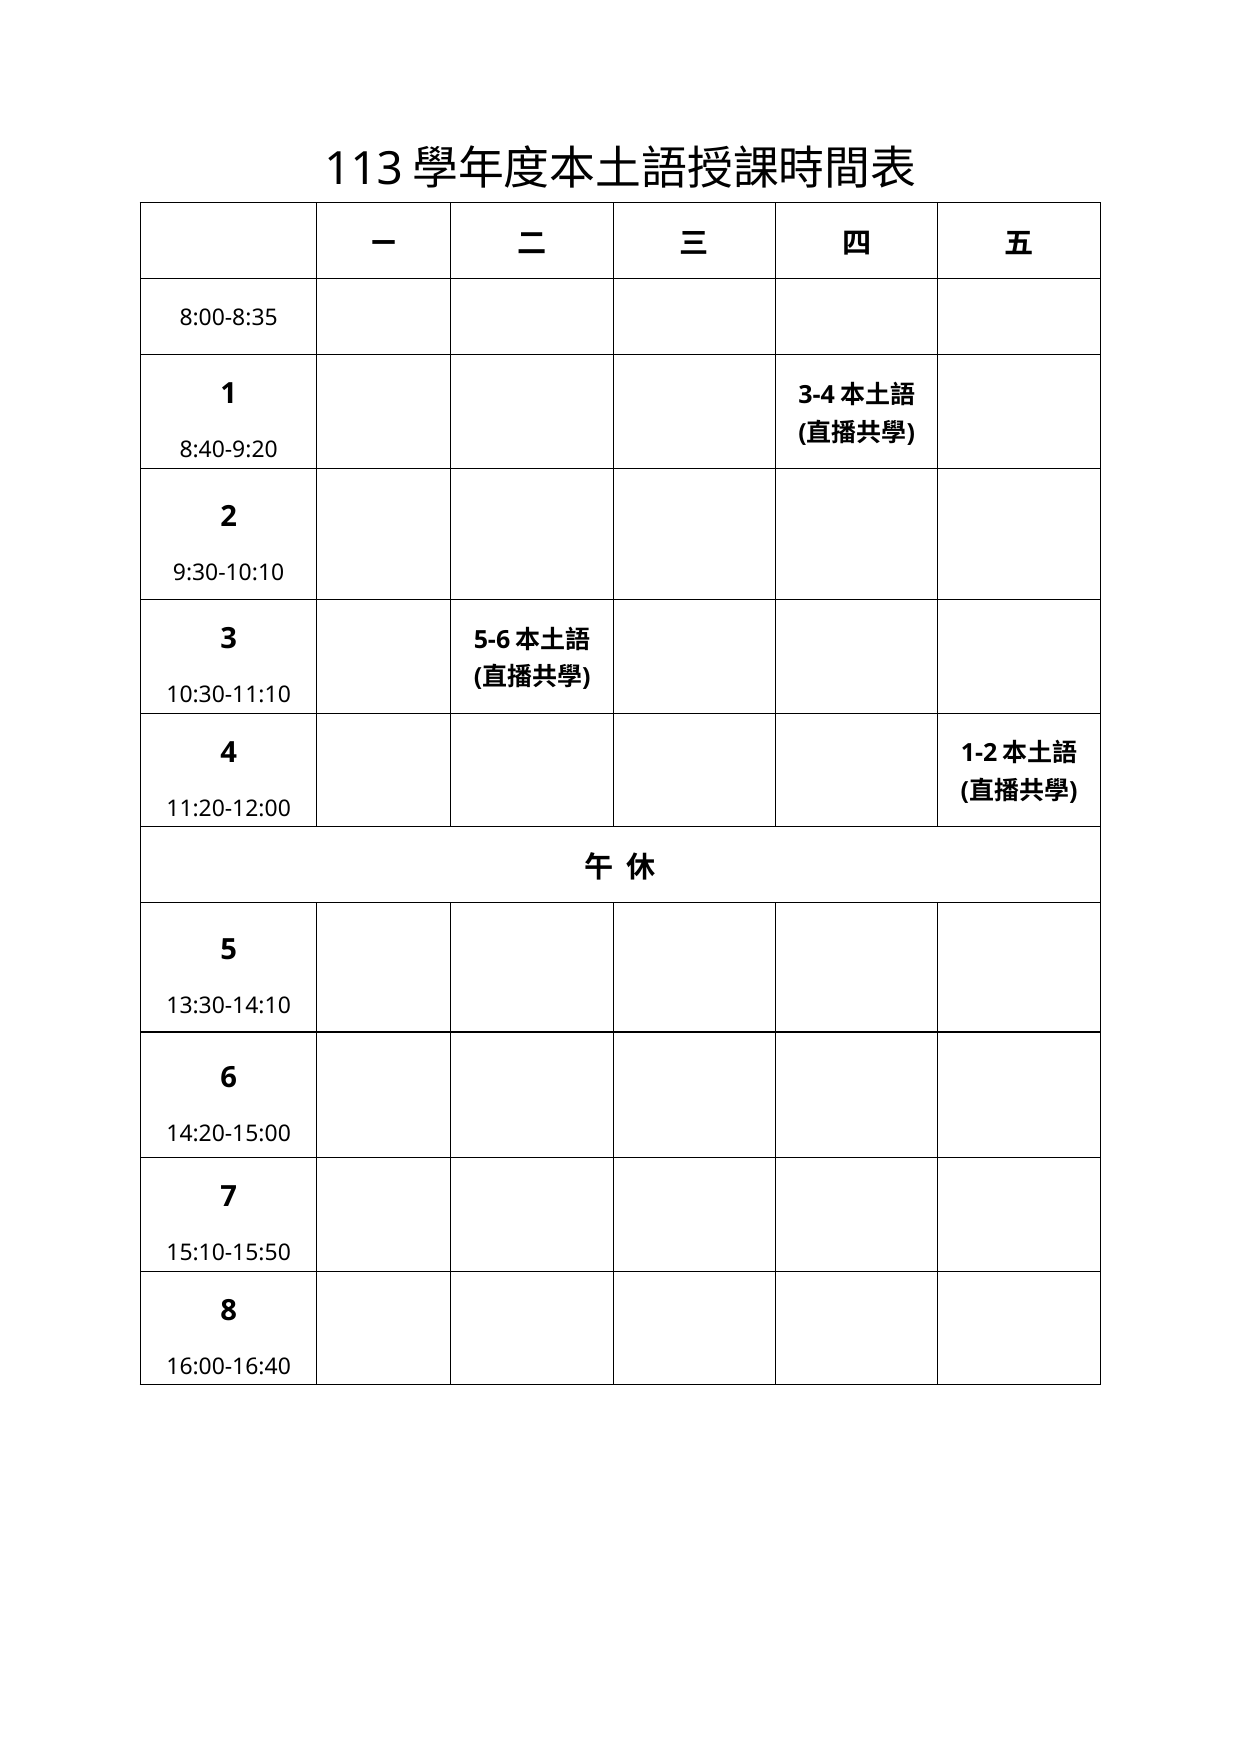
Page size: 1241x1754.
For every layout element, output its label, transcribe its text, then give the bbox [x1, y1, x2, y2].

table_cell [451, 1033, 613, 1157]
table_cell [317, 1033, 450, 1157]
table_cell [451, 469, 613, 599]
table_cell [317, 600, 450, 712]
table_cell [317, 1272, 450, 1384]
table_cell [776, 1272, 937, 1384]
text 113學年度本土語授課時間表 [118, 127, 1122, 202]
table_cell [614, 279, 775, 354]
table_cell 5 13:30-14:10 [141, 903, 316, 1031]
table_cell [776, 469, 937, 599]
table_cell [614, 1033, 775, 1157]
table_cell [938, 1272, 1100, 1384]
table_cell [451, 714, 613, 826]
table_cell [938, 1033, 1100, 1157]
table_cell [614, 1158, 775, 1271]
table_cell [776, 1033, 937, 1157]
table_cell [614, 714, 775, 826]
table_header [141, 203, 316, 278]
table_cell [614, 1272, 775, 1384]
table_cell [317, 469, 450, 599]
table_cell 6 14:20-15:00 [141, 1033, 316, 1157]
table_cell [776, 714, 937, 826]
table_cell [938, 279, 1100, 354]
table_cell [317, 714, 450, 826]
table_cell [317, 903, 450, 1031]
table_cell [776, 1158, 937, 1271]
table_cell [317, 1158, 450, 1271]
table_cell 午 休 [141, 827, 1100, 902]
table_cell 4 11:20-12:00 [141, 714, 316, 826]
table_cell [614, 600, 775, 712]
table_cell [451, 355, 613, 468]
table_cell [938, 903, 1100, 1031]
table_cell [938, 1158, 1100, 1271]
table_cell [776, 903, 937, 1031]
table_header 二 [451, 203, 613, 278]
table_header 三 [614, 203, 775, 278]
table_cell [451, 1272, 613, 1384]
table_cell 1 8:40-9:20 [141, 355, 316, 468]
table_cell [451, 279, 613, 354]
table_header ㄧ [317, 203, 450, 278]
table_cell [317, 355, 450, 468]
table_cell 8:00-8:35 [141, 279, 316, 354]
table_cell [938, 355, 1100, 468]
table_cell [451, 903, 613, 1031]
table_cell [451, 1158, 613, 1271]
table_cell 1-2本土語 (直播共學) [938, 714, 1100, 826]
table_cell [938, 600, 1100, 712]
table_cell 8 16:00-16:40 [141, 1272, 316, 1384]
table_header 四 [776, 203, 937, 278]
table_cell [614, 903, 775, 1031]
table_cell 5-6本土語 (直播共學) [451, 600, 613, 712]
table_cell [317, 279, 450, 354]
table_cell [614, 355, 775, 468]
table_cell 7 15:10-15:50 [141, 1158, 316, 1271]
table_cell 3 10:30-11:10 [141, 600, 316, 712]
table_cell [938, 469, 1100, 599]
table_cell 3-4本土語 (直播共學) [776, 355, 937, 468]
table_cell [614, 469, 775, 599]
table_cell [776, 279, 937, 354]
table_cell 2 9:30-10:10 [141, 469, 316, 599]
table_header 五 [938, 203, 1100, 278]
table_cell [776, 600, 937, 712]
